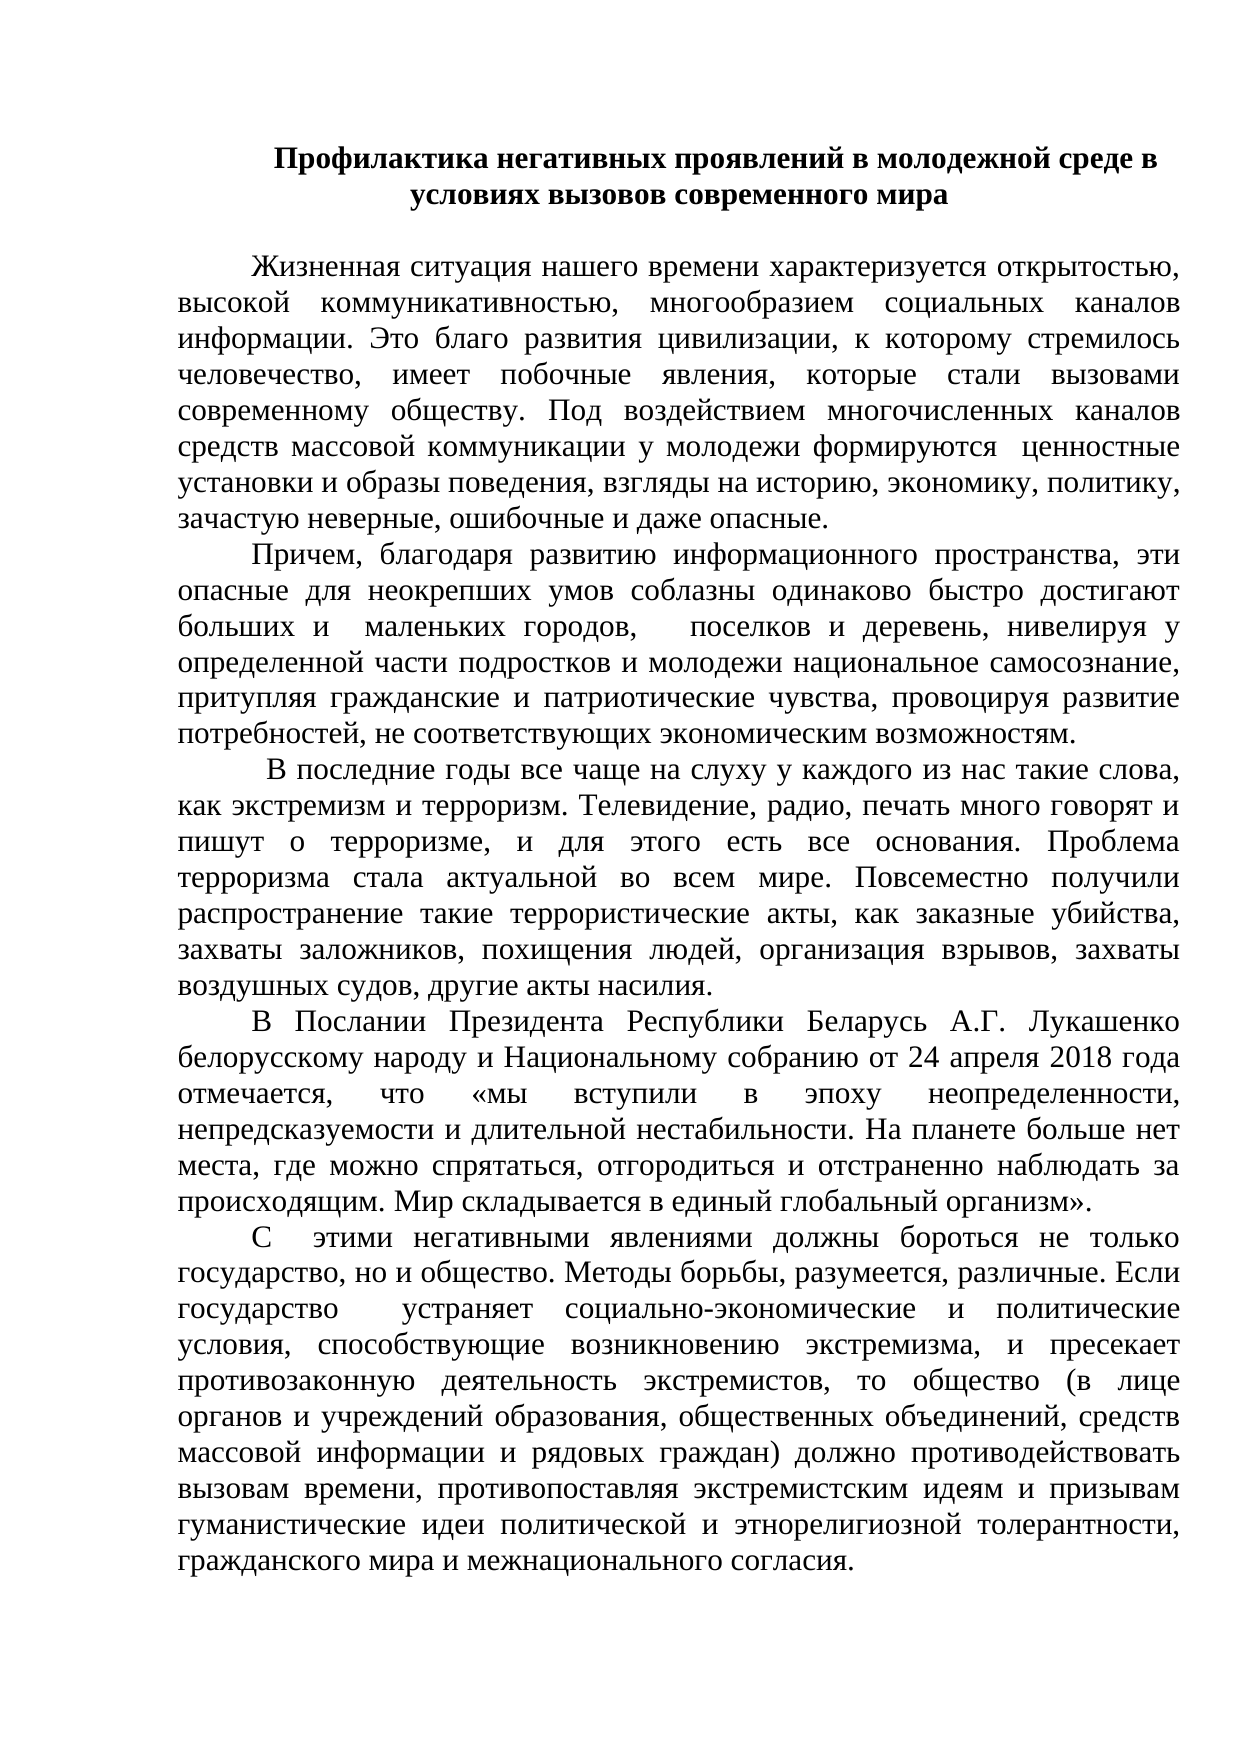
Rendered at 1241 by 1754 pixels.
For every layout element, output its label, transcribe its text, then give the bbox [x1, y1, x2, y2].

text В Послании Президента Республики Беларусь А.Г. Лукашенко белорусскому народу и Национальному собранию от 24 апреля 2018 года отмечается, что «мы вступили в эпоху неопределенности, непредсказуемости и длительной нестабильности. На планете больше нет места, где можно спрятаться, отгородиться и отстраненно наблюдать за происходящим. Мир складывается в единый глобальный организм». [393, 1182, 1181, 1218]
text Причем, благодаря развитию информационного пространства, эти опасные для неокрепших умов соблазны одинаково быстро достигают больших и маленьких городов, поселков и деревень, нивелируя у определенной части подростков и молодежи национальное самосознание, притупляя гражданские и патриотические чувства, провоцируя развитие потребностей, не соответствующих экономическим возможностям. [177, 535, 1181, 751]
text Жизненная ситуация нашего времени характеризуется открытостью, высокой коммуникативностью, многообразием социальных каналов информации. Это благо развития цивилизации, к которому стремилось человечество, имеет побочные явления, которые стали вызовами современному обществу. Под воздействием многочисленных каналов средств массовой коммуникации у молодежи формируются ценностные установки и образы поведения, взгляды на историю, экономику, политику, зачастую неверные, ошибочные и даже опасные. [177, 247, 1181, 535]
text Профилактика негативных проявлений в молодежной среде в условиях вызовов современного мира [177, 140, 1181, 212]
text В последние годы все чаще на слуху у каждого из нас такие слова, как экстремизм и терроризм. Телевидение, радио, печать много говорят и пишут о терроризме, и для этого есть все основания. Проблема терроризма стала актуальной во всем мире. Повсеместно получили распространение такие террористические акты, как заказные убийства, захваты заложников, похищения людей, организация взрывов, захваты воздушных судов, другие акты насилия. [177, 751, 1181, 1002]
text С этими негативными явлениями должны бороться не только государство, но и общество. Методы борьбы, разумеется, различные. Если государство устраняет социально-экономические и политические условия, способствующие возникновению экстремизма, и пресекает противозаконную деятельность экстремистов, то общество (в лице органов и учреждений образования, общественных объединений, средств массовой информации и рядовых граждан) должно противодействовать вызовам времени, противопоставляя экстремистским идеям и призывам гуманистические идеи политической и этнорелигиозной толерантности, гражданского мира и межнационального согласия. [177, 1218, 1181, 1577]
text В Послании Президента Республики Беларусь А.Г. Лукашенко белорусскому народу и Национальному собранию от 24 апреля 2018 года отмечается, что «мы вступили в эпоху неопределенности, непредсказуемости и длительной нестабильности. На планете больше нет места, где можно спрятаться, отгородиться и отстраненно наблюдать за происходящим. Мир складывается в единый глобальный организм». [177, 1002, 1181, 1110]
